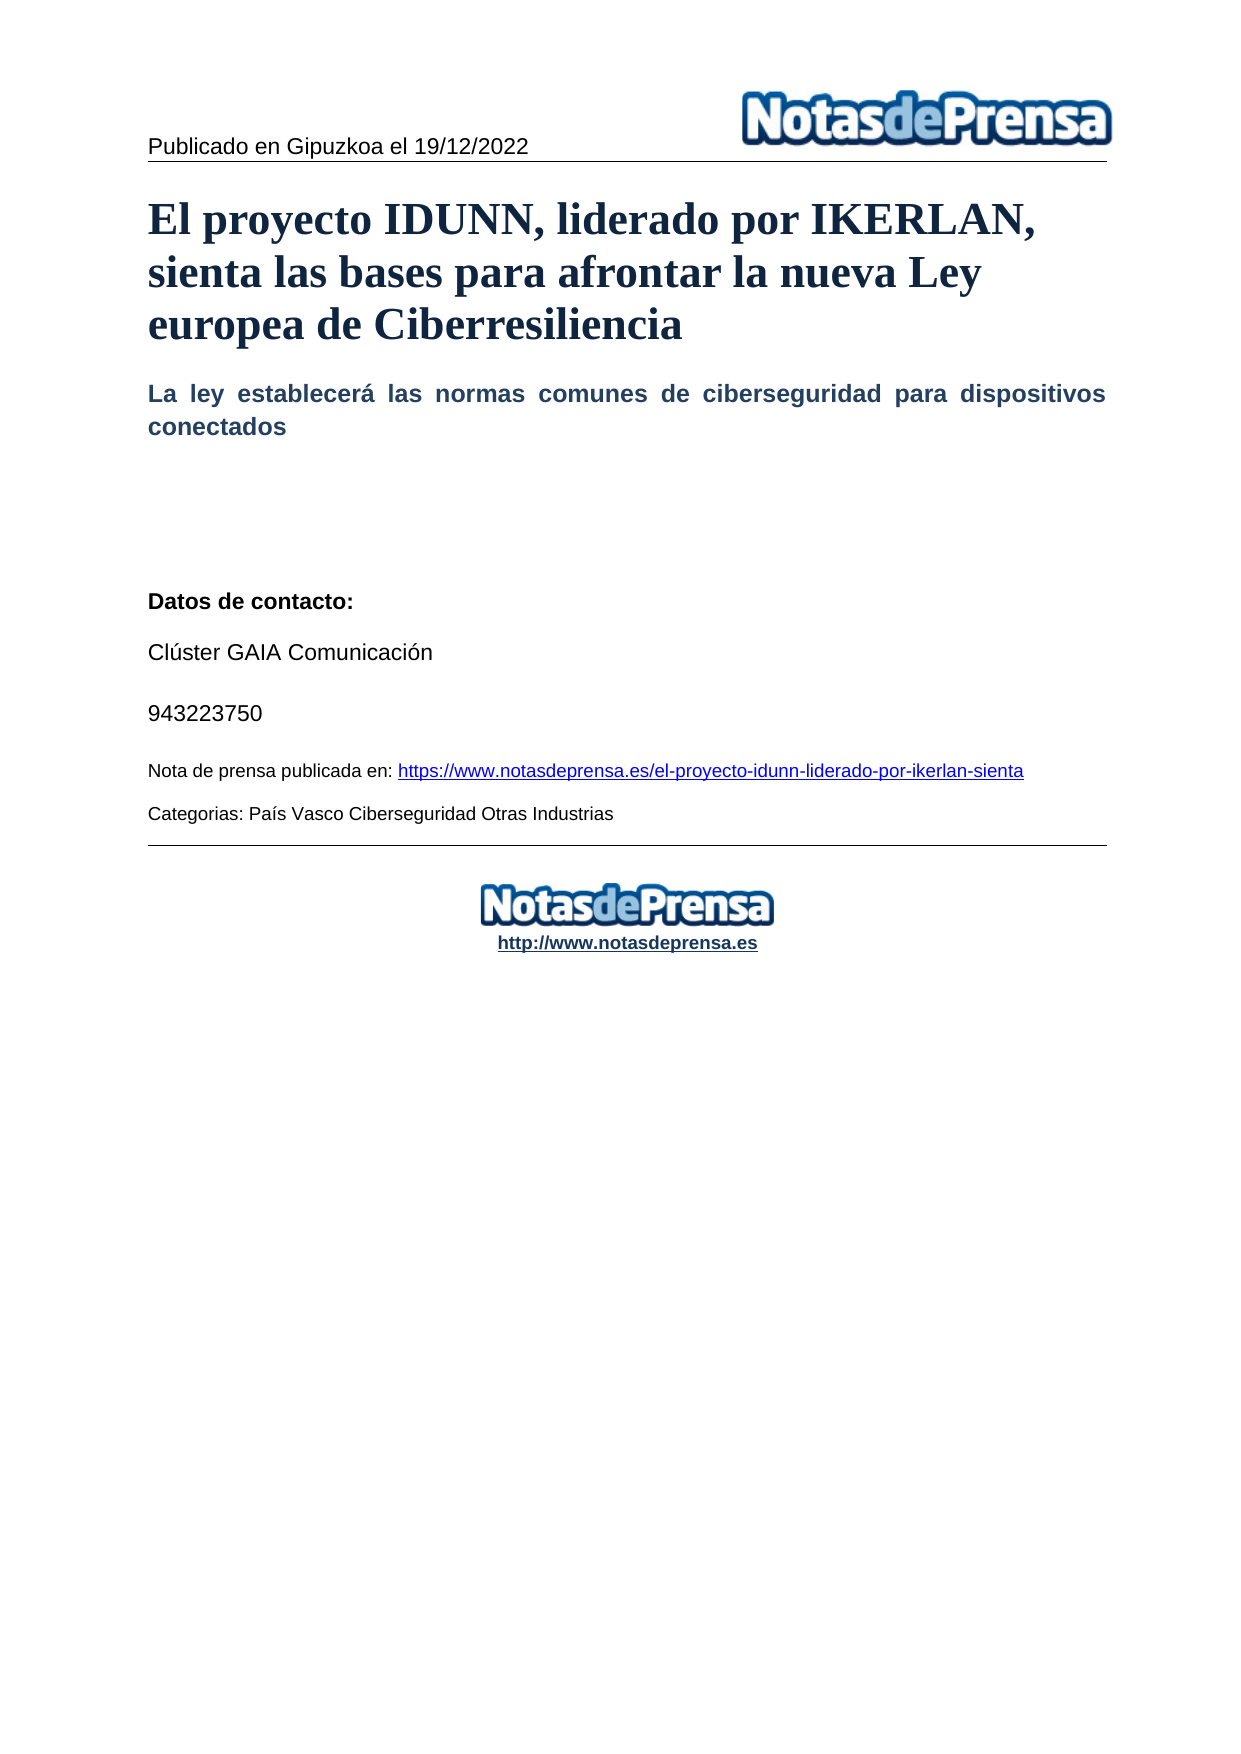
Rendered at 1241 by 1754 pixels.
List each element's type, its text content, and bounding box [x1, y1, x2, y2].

subtitle El proyecto IDUNN, liderado por IKERLAN, sienta las bases para afrontar la nueva Ley europea de Ciberresiliencia [148, 192, 1107, 350]
text Datos de contacto: [148, 588, 1107, 614]
text Nota de prensa publicada en: https://www.notasdeprensa.es/el-proyecto-idunn-liderado-por-ikerlan-sienta [148, 760, 1107, 782]
text 943223750 [148, 699, 1063, 726]
picture [480, 882, 775, 928]
text Publicado en Gipuzkoa el 19/12/2022 [148, 133, 1107, 161]
subtitle La ley establecerá las normas comunes de ciberseguridad para dispositivos conectados [148, 379, 1107, 441]
text Categorias: País Vasco Ciberseguridad Otras Industrias [148, 802, 1107, 824]
text Clúster GAIA Comunicación [148, 639, 1063, 666]
text http://www.notasdeprensa.es [148, 932, 1107, 953]
picture [742, 90, 1113, 148]
